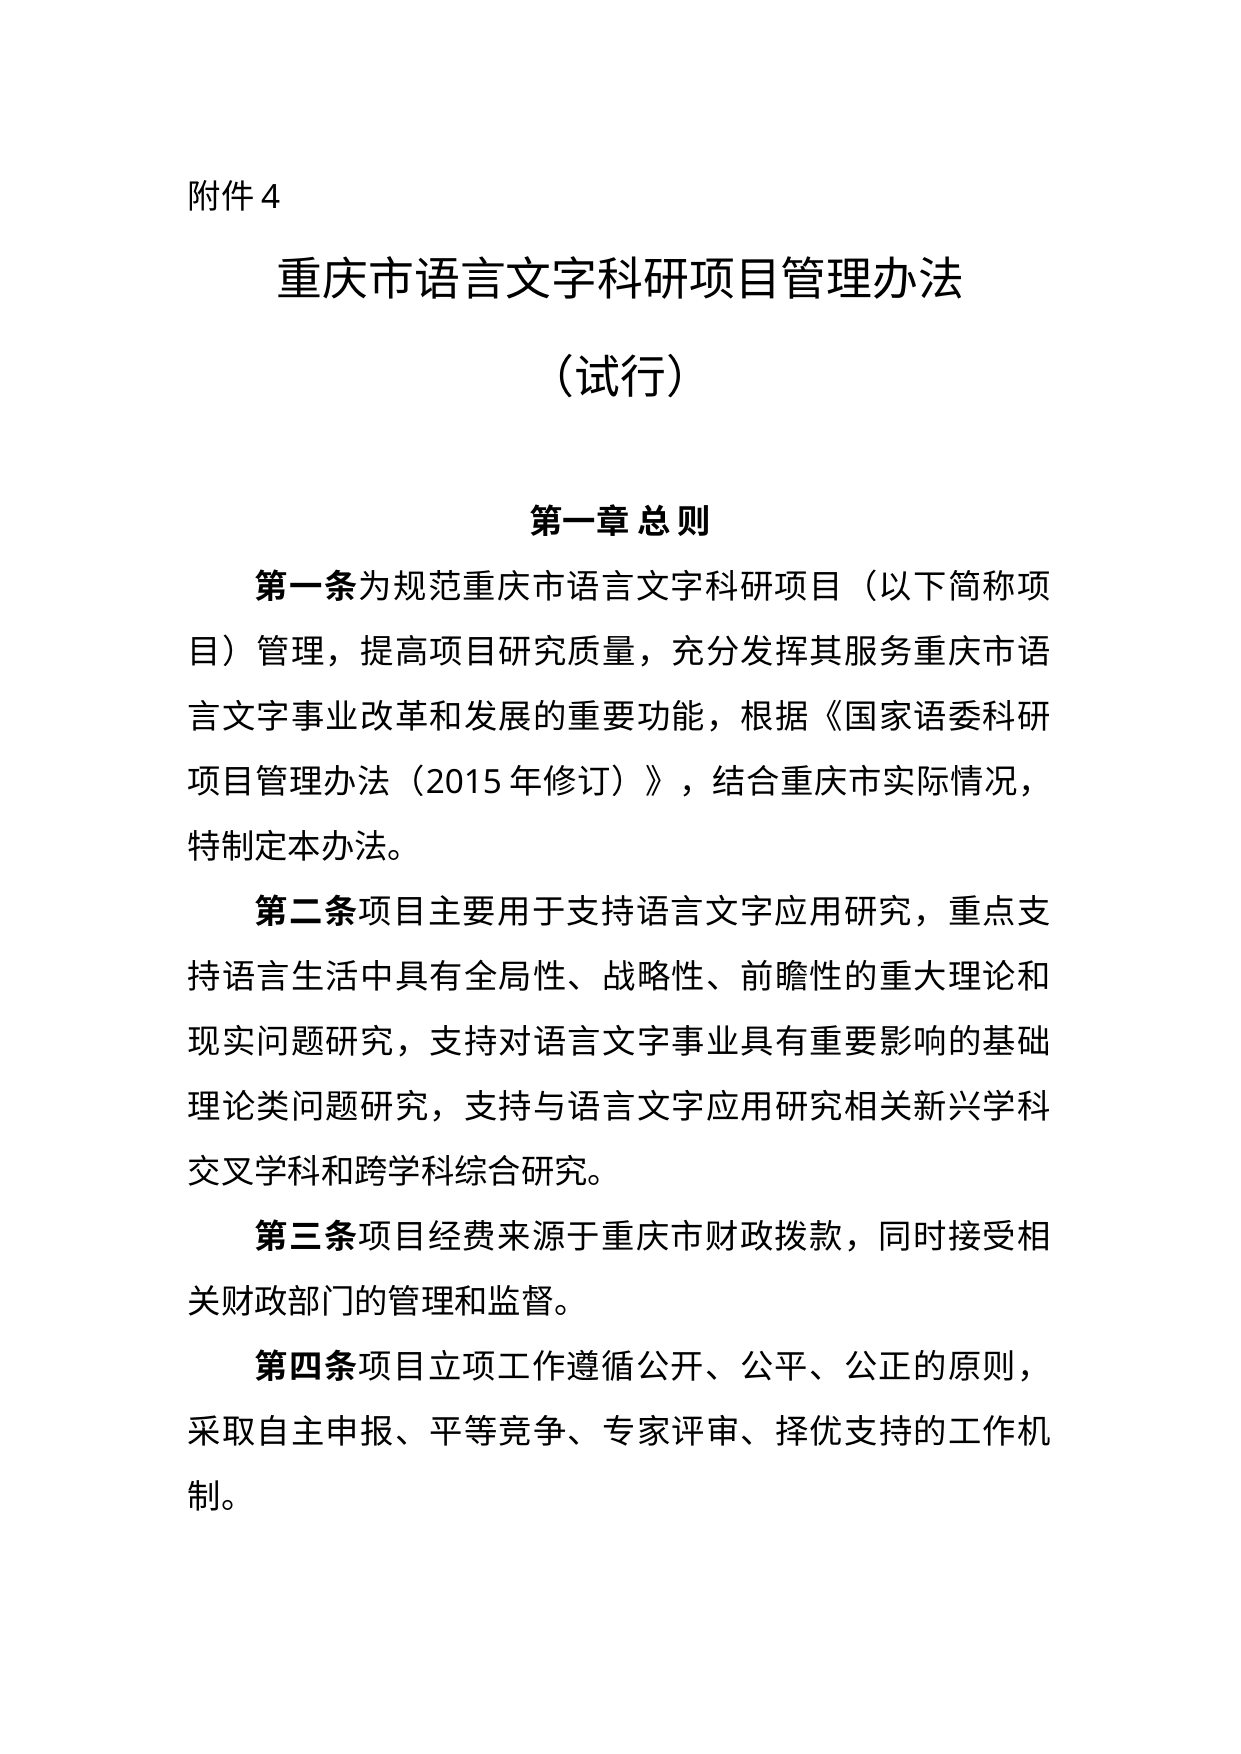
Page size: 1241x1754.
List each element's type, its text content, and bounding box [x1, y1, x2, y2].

text 第一条为规范重庆市语言文字科研项目（以下简称项目）管理，提高项目研究质量，充分发挥其服务重庆市语言文字事业改革和发展的重要功能，根据《国家语委科研项目管理办法（2015年修订）》，结合重庆市实际情况，特制定本办法。 [187, 552, 1053, 877]
text 第三条项目经费来源于重庆市财政拨款，同时接受相关财政部门的管理和监督。 [187, 1202, 1053, 1332]
text 附件4 [187, 162, 1053, 227]
text 第四条项目立项工作遵循公开、公平、公正的原则，采取自主申报、平等竞争、专家评审、择优支持的工作机制。 [187, 1332, 1053, 1527]
text 第一章 总 则 [187, 487, 1053, 552]
text （试行） [187, 324, 1053, 422]
text 重庆市语言文字科研项目管理办法 [187, 227, 1053, 324]
text 第二条项目主要用于支持语言文字应用研究，重点支持语言生活中具有全局性、战略性、前瞻性的重大理论和现实问题研究，支持对语言文字事业具有重要影响的基础理论类问题研究，支持与语言文字应用研究相关新兴学科、交叉学科和跨学科综合研究。 [187, 877, 1053, 1202]
